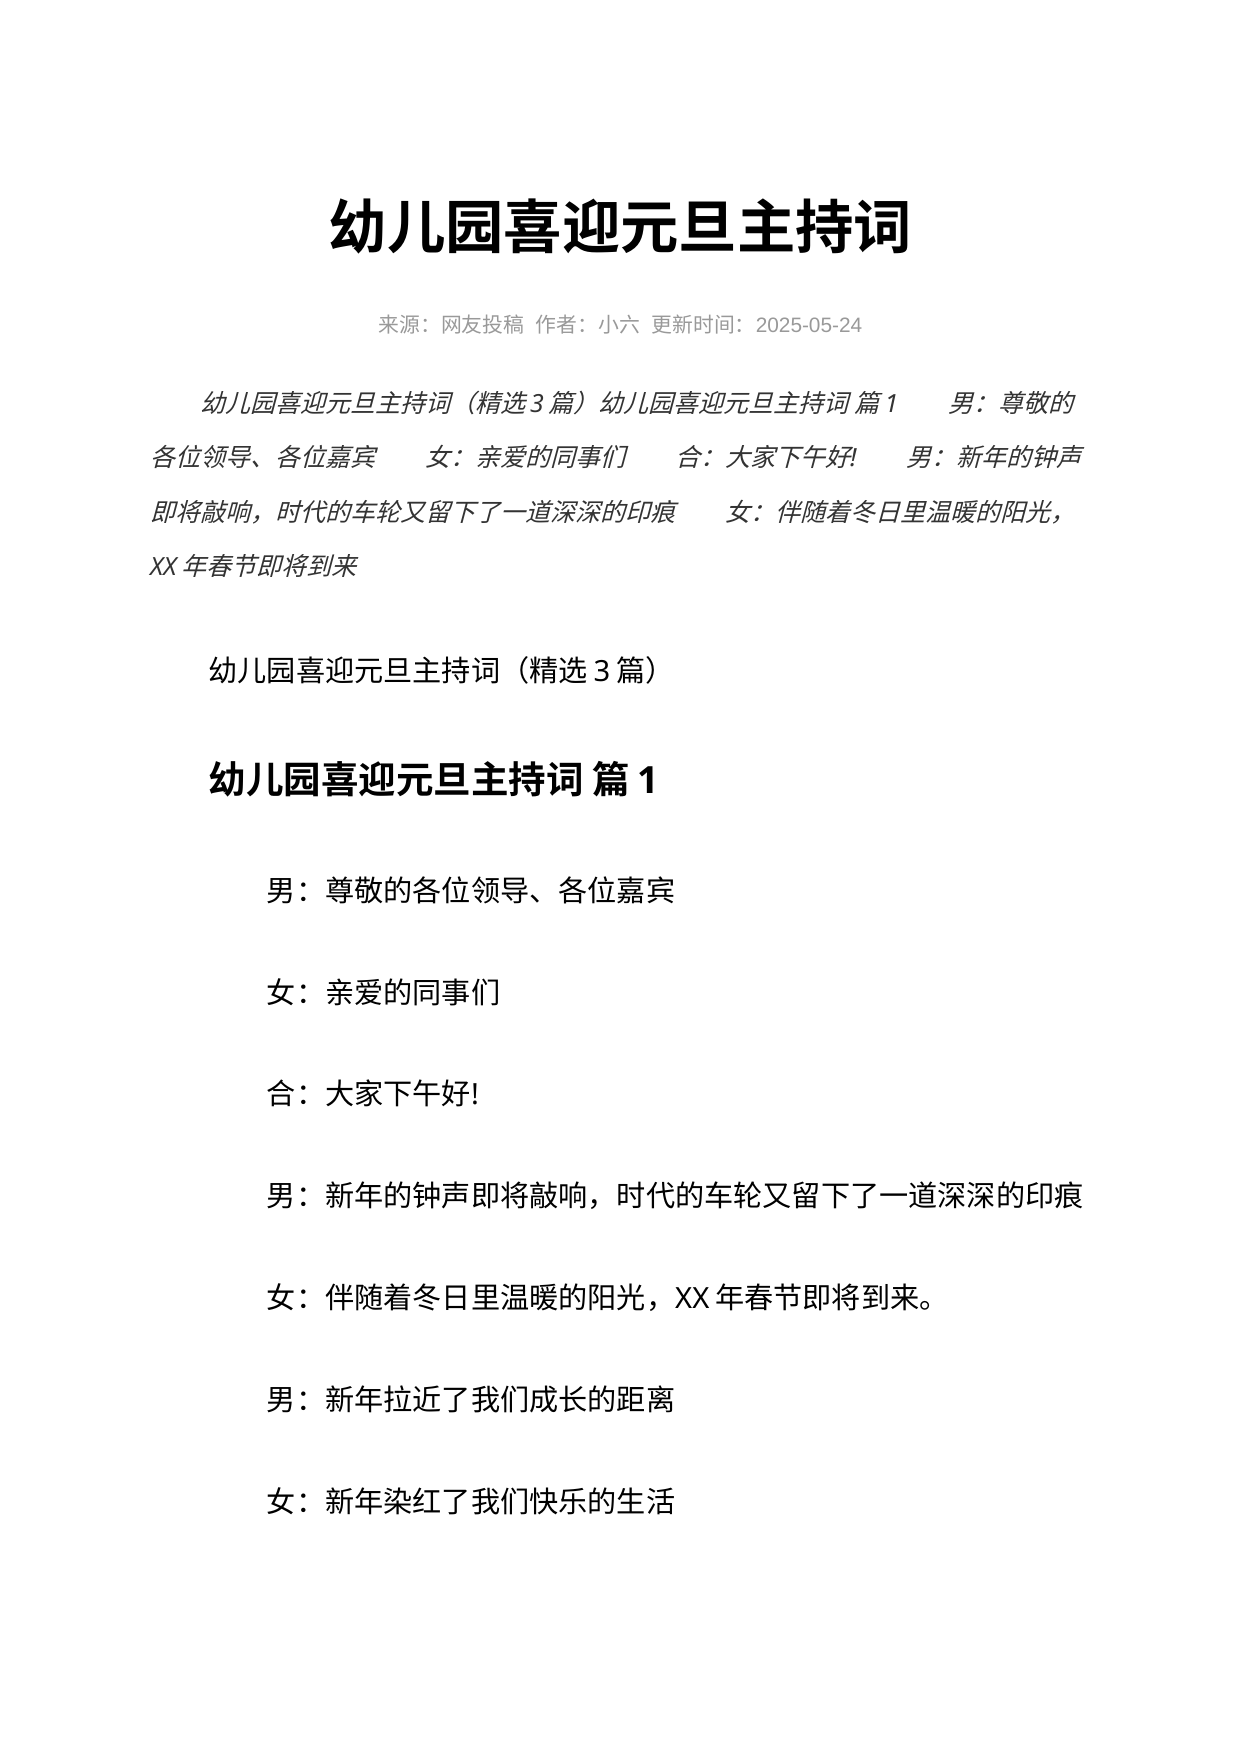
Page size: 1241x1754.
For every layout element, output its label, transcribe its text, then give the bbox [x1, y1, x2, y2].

text 幼儿园喜迎元旦主持词 篇1 [150, 750, 1090, 804]
text 女：新年染红了我们快乐的生活 [150, 1478, 1090, 1521]
text 幼儿园喜迎元旦主持词（精选3篇） [150, 648, 1090, 690]
text 幼儿园喜迎元旦主持词（精选3篇）幼儿园喜迎元旦主持词 篇1 男：尊敬的各位领导、各位嘉宾 女：亲爱的同事们 合：大家下午好! 男：新年的钟声即将敲响，时代的车轮又留下了一道深深的印痕 女：伴随着冬日里温暖的阳光，XX年春节即将到来 [150, 383, 1090, 583]
text 男：新年的钟声即将敲响，时代的车轮又留下了一道深深的印痕 [150, 1173, 1090, 1215]
text 女：亲爱的同事们 [150, 969, 1090, 1011]
text 合：大家下午好! [150, 1071, 1090, 1113]
text 男：新年拉近了我们成长的距离 [150, 1377, 1090, 1419]
text 男：尊敬的各位领导、各位嘉宾 [150, 867, 1090, 910]
text 来源：网友投稿 作者：小六 更新时间：2025-05-24 [150, 313, 1090, 337]
text 女：伴随着冬日里温暖的阳光，XX年春节即将到来。 [150, 1275, 1090, 1317]
subtitle 幼儿园喜迎元旦主持词 [150, 181, 1090, 266]
